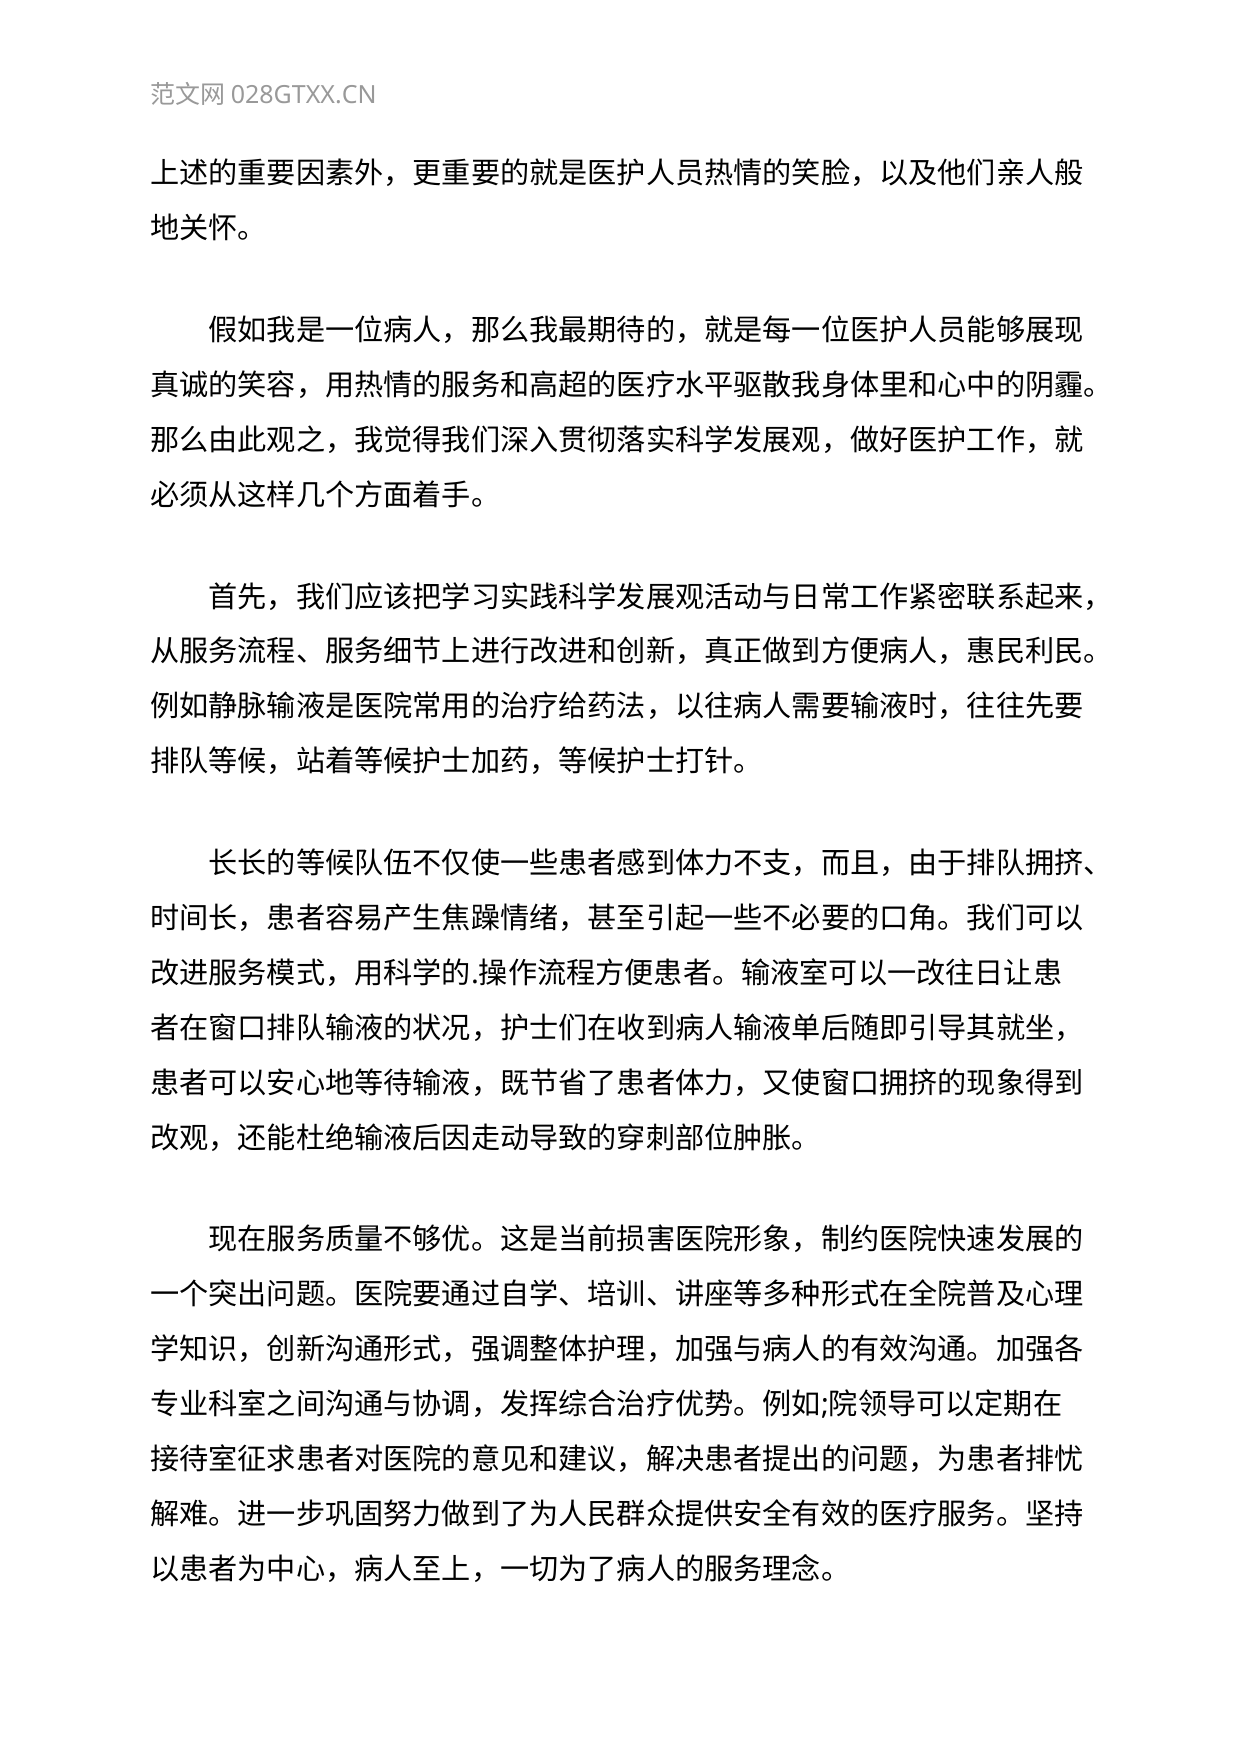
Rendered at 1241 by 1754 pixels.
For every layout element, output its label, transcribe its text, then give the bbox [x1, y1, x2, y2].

text 假如我是一位病人，那么我最期待的，就是每一位医护人员能够展现真诚的笑容，用热情的服务和高超的医疗水平驱散我身体里和心中的阴霾。那么由此观之，我觉得我们深入贯彻落实科学发展观，做好医护工作，就必须从这样几个方面着手。 [150, 307, 1090, 514]
text 首先，我们应该把学习实践科学发展观活动与日常工作紧密联系起来，从服务流程、服务细节上进行改进和创新，真正做到方便病人，惠民利民。例如静脉输液是医院常用的治疗给药法，以往病人需要输液时，往往先要排队等候，站着等候护士加药，等候护士打针。 [150, 573, 1090, 780]
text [150, 150, 1090, 247]
text 长长的等候队伍不仅使一些患者感到体力不支，而且，由于排队拥挤、时间长，患者容易产生焦躁情绪，甚至引起一些不必要的口角。我们可以改进服务模式，用科学的.操作流程方便患者。输液室可以一改往日让患者在窗口排队输液的状况，护士们在收到病人输液单后随即引导其就坐，患者可以安心地等待输液，既节省了患者体力，又使窗口拥挤的现象得到改观，还能杜绝输液后因走动导致的穿刺部位肿胀。 [150, 839, 1090, 1156]
text 现在服务质量不够优。这是当前损害医院形象，制约医院快速发展的一个突出问题。医院要通过自学、培训、讲座等多种形式在全院普及心理学知识，创新沟通形式，强调整体护理，加强与病人的有效沟通。加强各专业科室之间沟通与协调，发挥综合治疗优势。例如;院领导可以定期在接待室征求患者对医院的意见和建议，解决患者提出的问题，为患者排忧解难。进一步巩固努力做到了为人民群众提供安全有效的医疗服务。坚持以患者为中心，病人至上，一切为了病人的服务理念。 [150, 1216, 1090, 1588]
